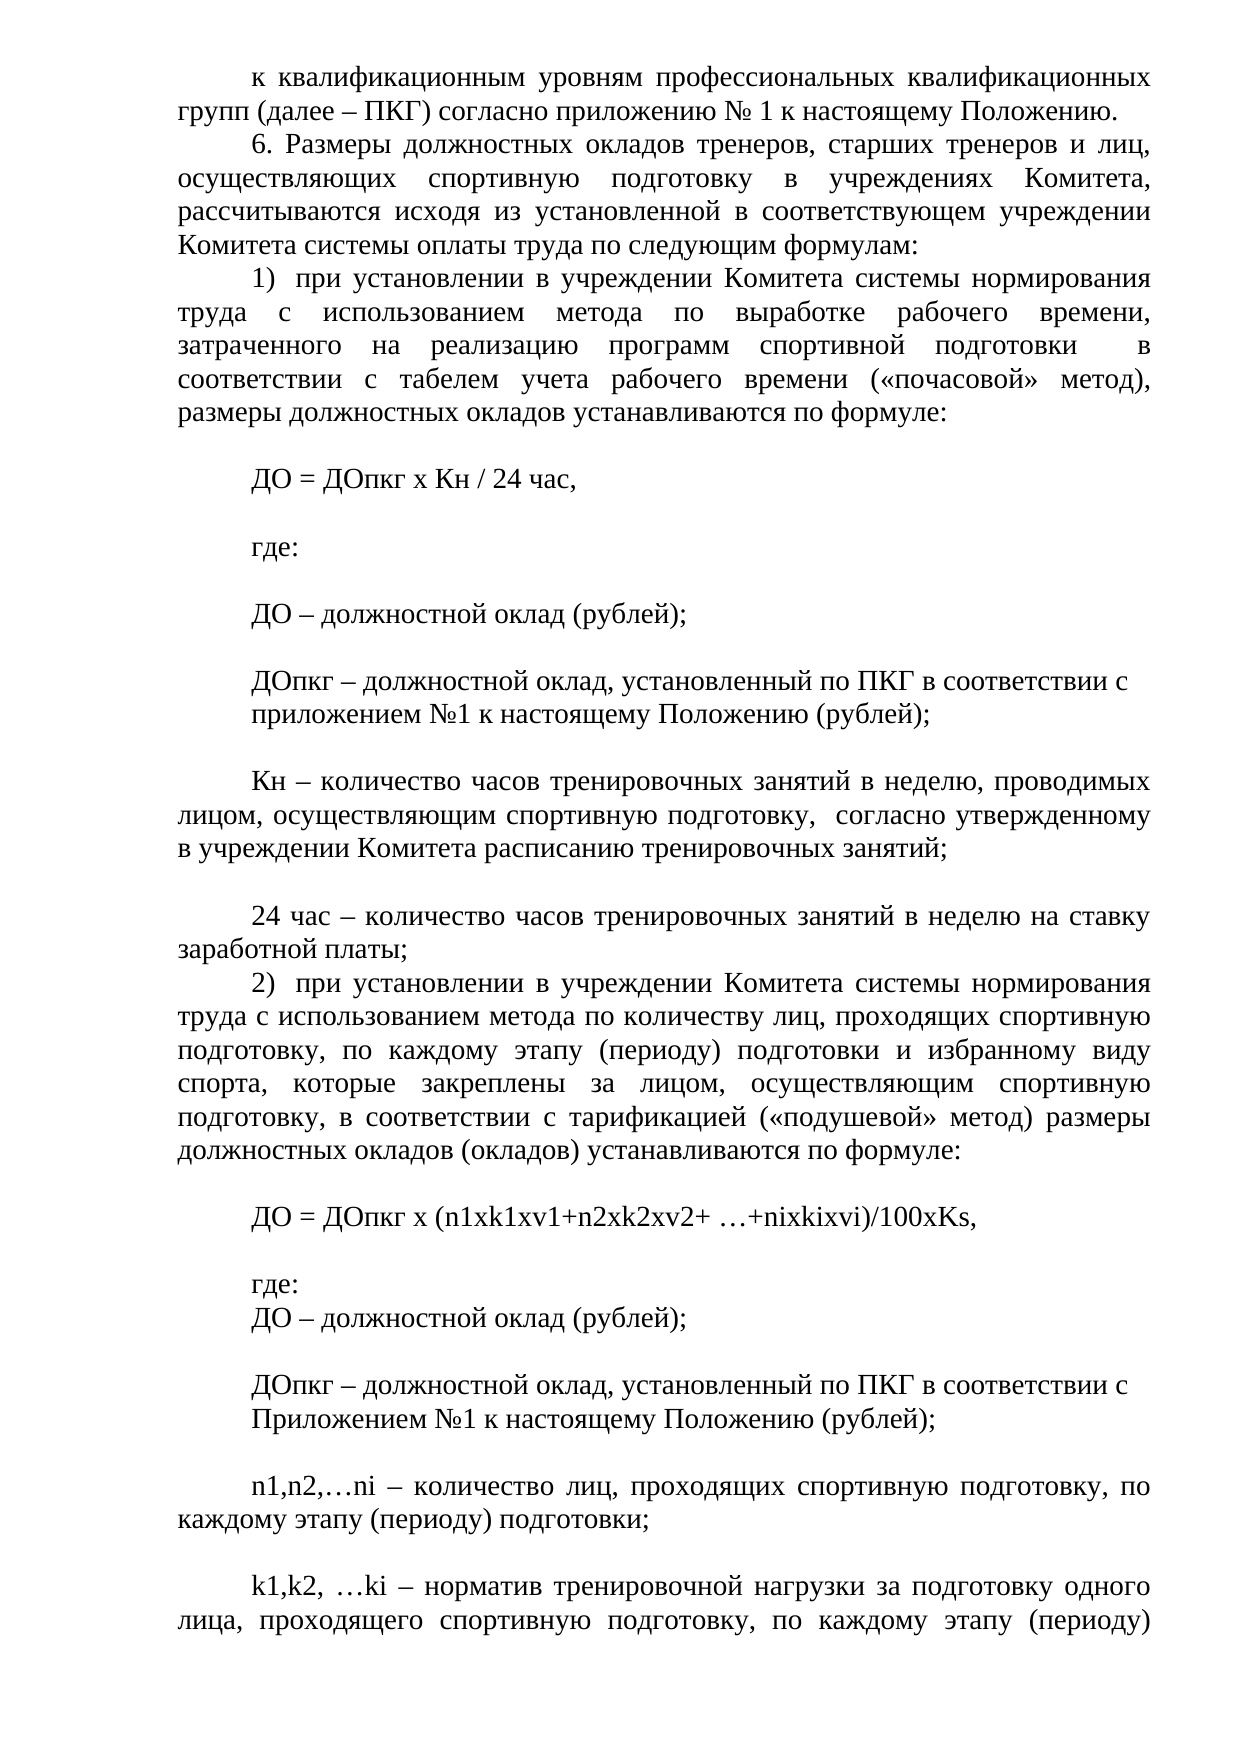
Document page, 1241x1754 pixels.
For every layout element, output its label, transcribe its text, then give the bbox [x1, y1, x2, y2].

text Кн – количество часов тренировочных занятий в неделю, проводимых лицом, осуществляющим спортивную подготовку, согласно утвержденному в учреждении Комитета расписанию тренировочных занятий; [177, 763, 1152, 864]
text 24 час – количество часов тренировочных занятий в неделю на ставку заработной платы; [177, 898, 1152, 965]
list при установлении в учреждении Комитета системы нормирования труда с использованием метода по количеству лиц, проходящих спортивную подготовку, по каждому этапу (периоду) подготовки и избранному виду спорта, которые закреплены за лицом, осуществляющим спортивную подготовку, в соответствии с тарификацией («подушевой» метод) размеры должностных окладов (окладов) устанавливаются по формуле: [177, 965, 1152, 1166]
text приложением №1 к настоящему Положению (рублей); [177, 696, 1152, 730]
text Приложением №1 к настоящему Положению (рублей); [177, 1401, 1152, 1434]
text ДОпкг – должностной оклад, установленный по ПКГ в соответствии с [177, 663, 1152, 696]
text где: [177, 529, 1152, 562]
list при установлении в учреждении Комитета системы нормирования труда с использованием метода по выработке рабочего времени, затраченного на реализацию программ спортивной подготовки в соответствии с табелем учета рабочего времени («почасовой» метод), размеры должностных окладов устанавливаются по формуле: [177, 260, 1152, 428]
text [177, 1568, 1152, 1636]
text ДО – должностной оклад (рублей); [177, 1300, 1152, 1334]
text к квалификационным уровням профессиональных квалификационных групп (далее – ПКГ) согласно приложению № 1 к настоящему Положению. [177, 59, 1152, 126]
text 6. Размеры должностных окладов тренеров, старших тренеров и лиц, осуществляющих спортивную подготовку в учреждениях Комитета, рассчитываются исходя из установленной в соответствующем учреждении Комитета системы оплаты труда по следующим формулам: [177, 126, 1152, 260]
text ДО = ДОпкг х Кн / 24 час, [177, 462, 1152, 495]
text где: [177, 1267, 1152, 1300]
text ДО – должностной оклад (рублей); [177, 596, 1152, 629]
text n1,n2,…ni – количество лиц, проходящих спортивную подготовку, по каждому этапу (периоду) подготовки; [177, 1468, 1152, 1535]
text ДОпкг – должностной оклад, установленный по ПКГ в соответствии с [177, 1367, 1152, 1401]
text ДО = ДОпкг х (n1xk1xv1+n2xk2xv2+ …+nixkixvi)/100xKs, [177, 1199, 1152, 1233]
